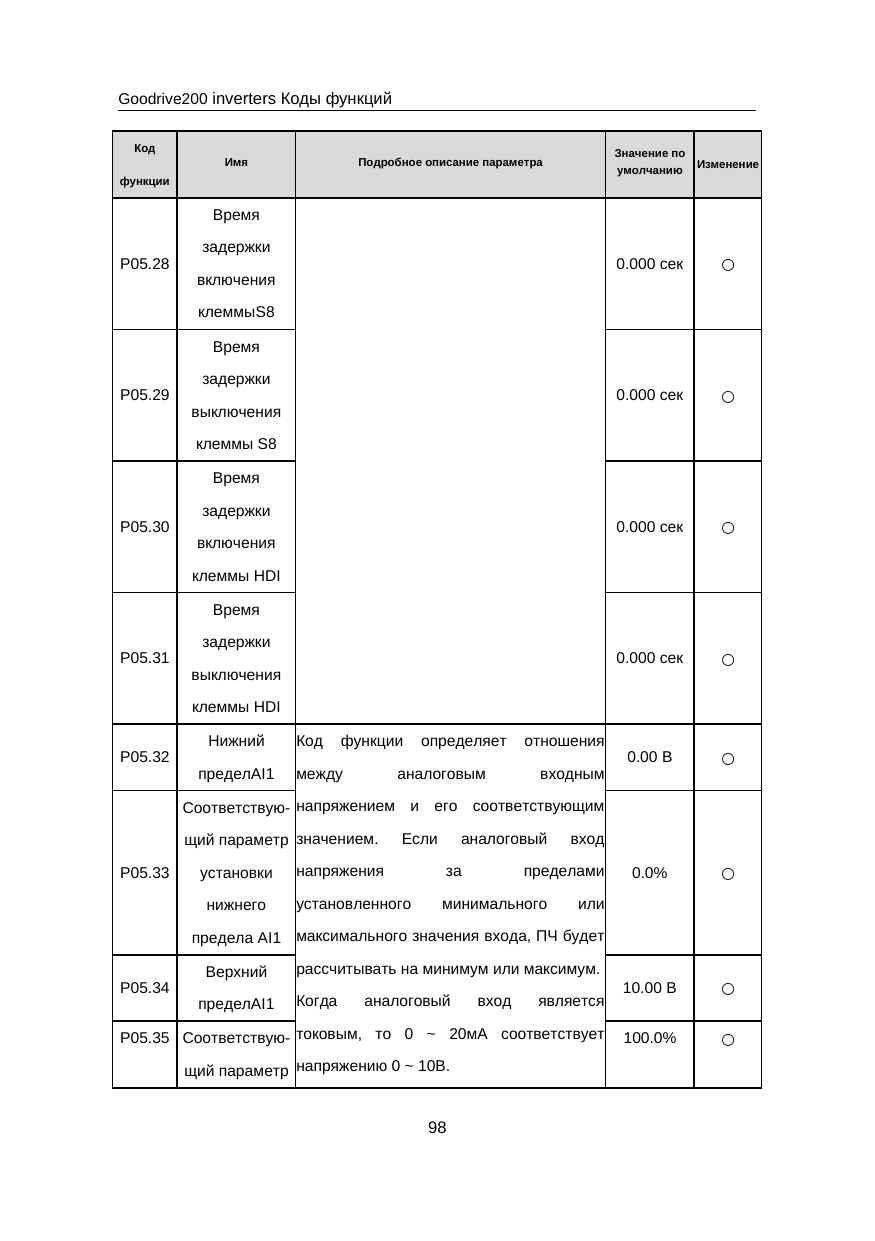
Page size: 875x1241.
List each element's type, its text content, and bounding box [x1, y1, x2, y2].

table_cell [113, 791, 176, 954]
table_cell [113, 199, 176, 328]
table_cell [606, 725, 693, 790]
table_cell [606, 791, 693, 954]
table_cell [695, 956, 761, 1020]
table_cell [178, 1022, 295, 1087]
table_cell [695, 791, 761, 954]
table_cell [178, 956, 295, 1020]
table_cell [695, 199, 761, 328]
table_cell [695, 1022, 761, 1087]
table_header Имя [178, 132, 295, 197]
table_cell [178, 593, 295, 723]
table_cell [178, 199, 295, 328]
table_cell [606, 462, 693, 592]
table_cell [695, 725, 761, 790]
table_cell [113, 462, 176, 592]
table_header Значение по умолчанию [606, 132, 693, 197]
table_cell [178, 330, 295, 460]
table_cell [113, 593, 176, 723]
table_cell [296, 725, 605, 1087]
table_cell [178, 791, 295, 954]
table_header Код функции [113, 132, 176, 197]
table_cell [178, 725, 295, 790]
table_header Подробное описание параметра [296, 132, 605, 197]
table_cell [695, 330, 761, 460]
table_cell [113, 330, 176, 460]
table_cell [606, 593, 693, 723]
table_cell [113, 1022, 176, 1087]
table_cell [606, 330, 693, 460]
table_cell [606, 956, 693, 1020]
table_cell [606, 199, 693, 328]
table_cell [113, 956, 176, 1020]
table_header Изменение [695, 132, 761, 197]
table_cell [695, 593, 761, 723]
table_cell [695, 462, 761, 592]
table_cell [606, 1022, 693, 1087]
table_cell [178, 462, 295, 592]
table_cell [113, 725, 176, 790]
